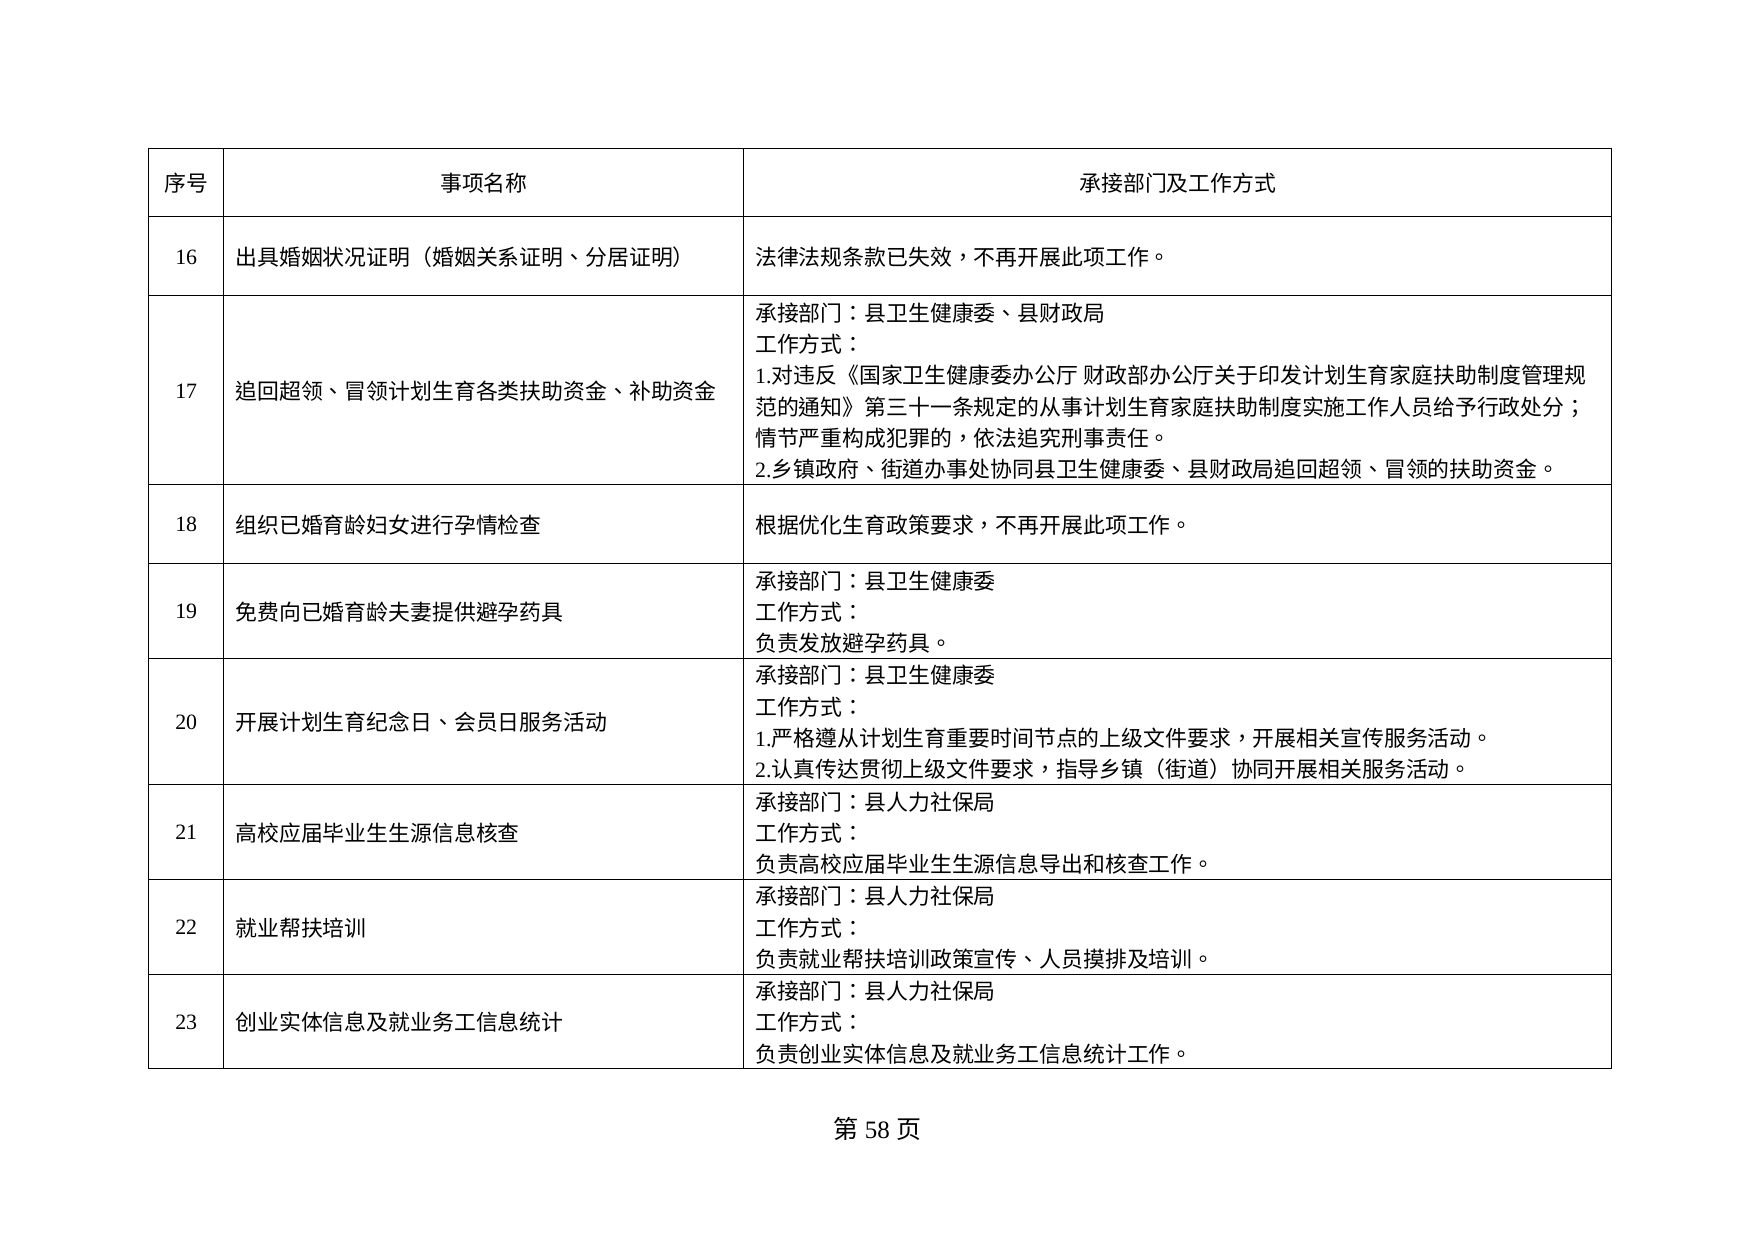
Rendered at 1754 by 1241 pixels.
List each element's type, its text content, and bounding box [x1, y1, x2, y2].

table_cell 法律法规条款已失效，不再开展此项工作。 [744, 217, 1611, 295]
table_cell 高校应届毕业生生源信息核查 [224, 785, 743, 879]
table_cell 17 [149, 296, 223, 484]
table_cell 出具婚姻状况证明（婚姻关系证明、分居证明） [224, 217, 743, 295]
table_cell 创业实体信息及就业务工信息统计 [224, 975, 743, 1068]
table_cell 开展计划生育纪念日、会员日服务活动 [224, 659, 743, 784]
table_cell 免费向已婚育龄夫妻提供避孕药具 [224, 564, 743, 658]
table_cell 根据优化生育政策要求，不再开展此项工作。 [744, 485, 1611, 563]
table_cell 就业帮扶培训 [224, 880, 743, 973]
table_cell 承接部门：县卫生健康委 工作方式： 负责发放避孕药具。 [744, 564, 1611, 658]
table_cell 18 [149, 485, 223, 563]
table_cell 23 [149, 975, 223, 1068]
table_cell 22 [149, 880, 223, 973]
table_cell 组织已婚育龄妇女进行孕情检查 [224, 485, 743, 563]
table_cell 21 [149, 785, 223, 879]
table_cell 承接部门：县人力社保局 工作方式： 负责创业实体信息及就业务工信息统计工作。 [744, 975, 1611, 1068]
table_cell 追回超领、冒领计划生育各类扶助资金、补助资金 [224, 296, 743, 484]
table_cell 20 [149, 659, 223, 784]
table_header 事项名称 [224, 149, 743, 216]
table_cell 16 [149, 217, 223, 295]
table_header 承接部门及工作方式 [744, 149, 1611, 216]
table_cell 承接部门：县人力社保局 工作方式： 负责高校应届毕业生生源信息导出和核查工作。 [744, 785, 1611, 879]
table_cell 19 [149, 564, 223, 658]
table_cell 承接部门：县卫生健康委、县财政局 工作方式： 1.对违反《国家卫生健康委办公厅 财政部办公厅关于印发计划生育家庭扶助制度管理规范的通知》第三十一条规定的从事计划生育家庭扶助制度实施工作人员给予行政处分；情节严重构成犯罪的，依法追究刑事责任。 2.乡镇政府、街道办事处协同县卫生健康委、县财政局追回超领、冒领的扶助资金。 [744, 296, 1611, 484]
table_cell 承接部门：县卫生健康委 工作方式： 1.严格遵从计划生育重要时间节点的上级文件要求，开展相关宣传服务活动。 2.认真传达贯彻上级文件要求，指导乡镇（街道）协同开展相关服务活动。 [744, 659, 1611, 784]
table_cell 承接部门：县人力社保局 工作方式： 负责就业帮扶培训政策宣传、人员摸排及培训。 [744, 880, 1611, 973]
table_header 序号 [149, 149, 223, 216]
